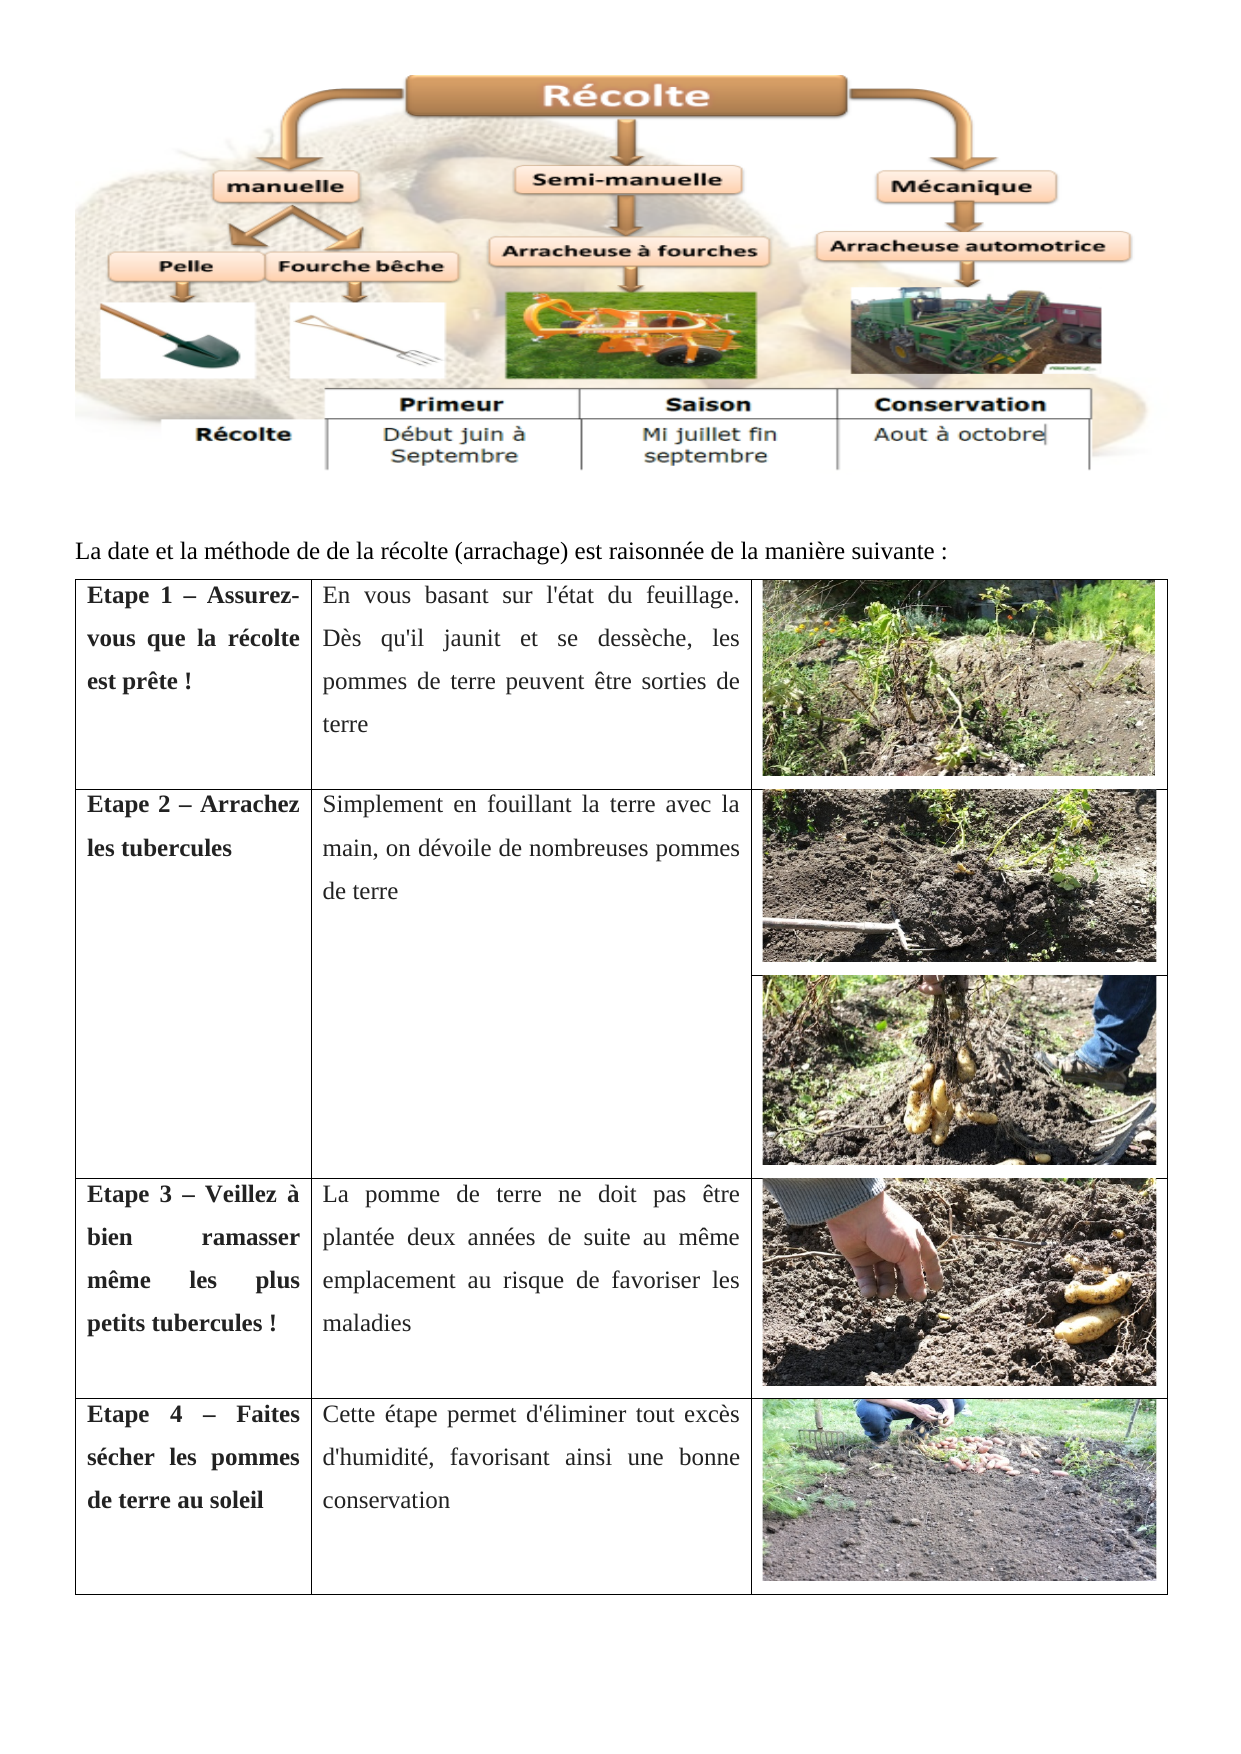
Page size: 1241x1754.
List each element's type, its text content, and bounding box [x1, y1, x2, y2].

picture [762, 789, 1157, 962]
picture [762, 580, 1155, 776]
table_cell [752, 1399, 1167, 1594]
table_header En vous basant sur l'état du feuillage. Dès qu'il jaunit et se dessèche, les pommes de terre peuvent être sorties de terre [312, 580, 751, 788]
picture [75, 75, 1179, 480]
table_cell Simplement en fouillant la terre avec la main, on dévoile de nombreuses pommes de terre [312, 790, 751, 1178]
picture [762, 975, 1157, 1165]
table_cell Etape 4 – Faites sécher les pommes de terre au soleil [76, 1399, 311, 1594]
table_cell Cette étape permet d'éliminer tout excès d'humidité, favorisant ainsi une bonne conservation [312, 1399, 751, 1594]
picture [762, 1178, 1157, 1386]
table_cell Etape 2 – Arrachez les tubercules [76, 790, 311, 1178]
table_header Etape 1 – Assurez-vous que la récolte est prête ! [76, 580, 311, 788]
picture [762, 1399, 1157, 1581]
text La date et la méthode de de la récolte (arrachage) est raisonnée de la manière suivante : [75, 536, 1165, 565]
table_cell La pomme de terre ne doit pas être plantée deux années de suite au même emplacement au risque de favoriser les maladies [312, 1179, 751, 1398]
table_cell [752, 1179, 1167, 1398]
table_cell Etape 3 – Veillez à bien ramasser même les plus petits tubercules ! [76, 1179, 311, 1398]
table_cell [752, 790, 1167, 974]
table_header [752, 580, 1167, 788]
table_cell [752, 976, 1167, 1178]
